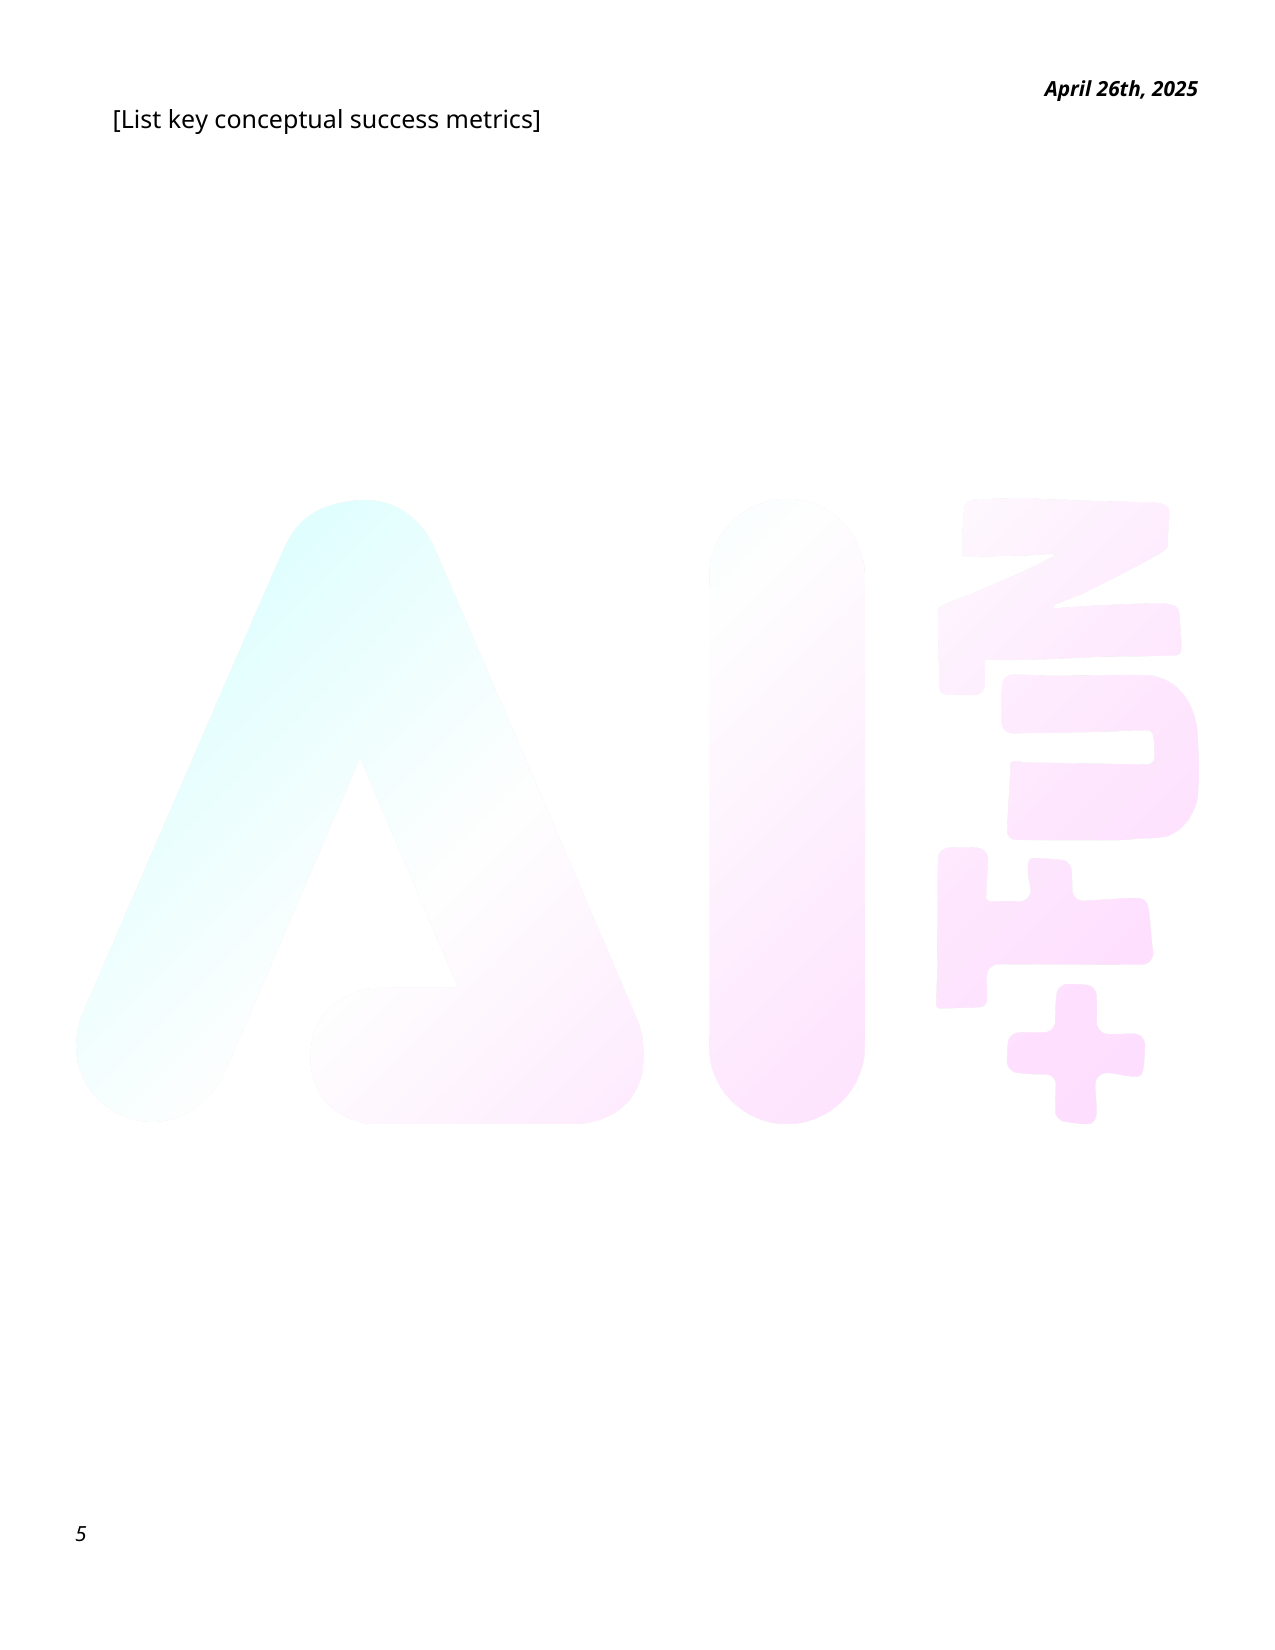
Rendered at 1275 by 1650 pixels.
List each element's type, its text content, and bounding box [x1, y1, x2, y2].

text [List key conceptual success metrics] [75, 102, 1200, 136]
